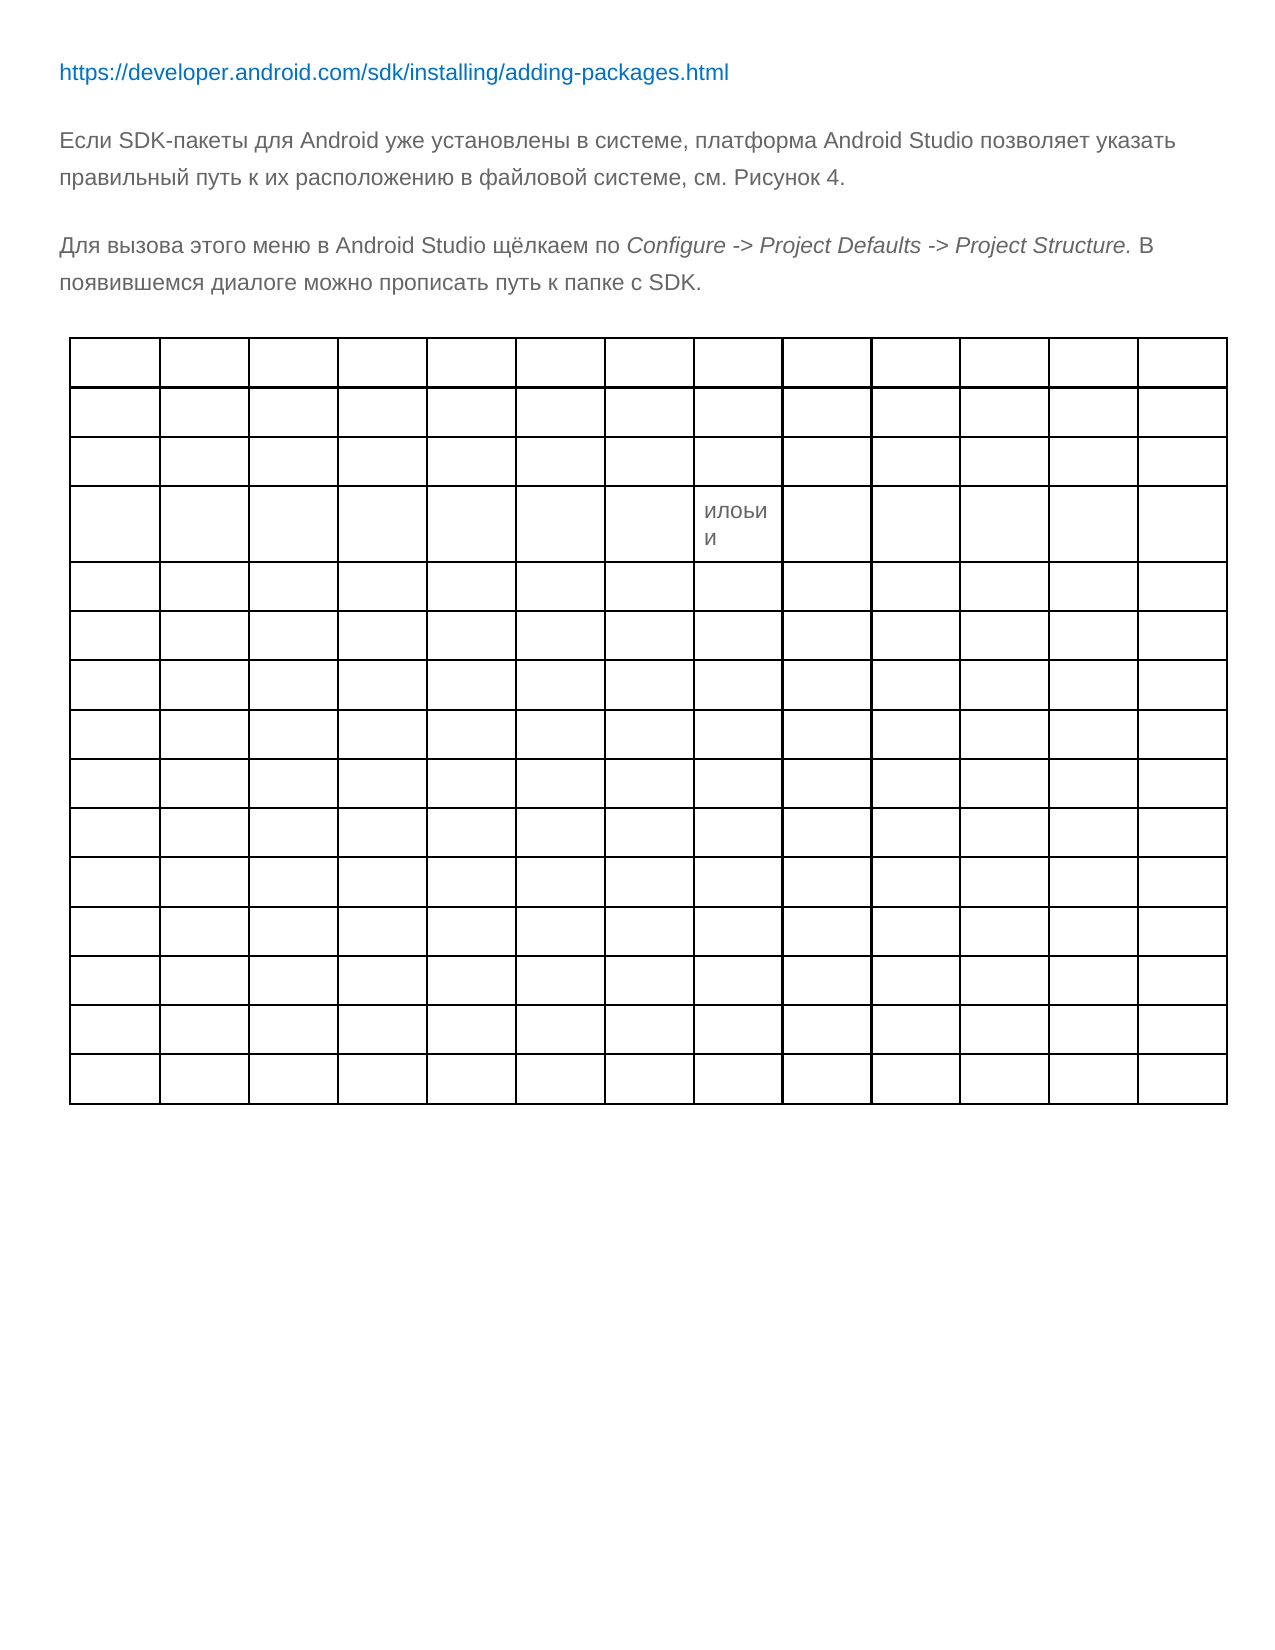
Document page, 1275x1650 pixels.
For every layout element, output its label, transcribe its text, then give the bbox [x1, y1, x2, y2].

table_cell [606, 661, 693, 708]
table_cell [161, 957, 248, 1004]
table_cell [784, 1006, 870, 1053]
table_cell [1139, 438, 1226, 485]
table_cell [339, 487, 426, 561]
table_cell [1050, 1006, 1137, 1053]
table_cell [784, 389, 870, 436]
table_cell [161, 438, 248, 485]
table_cell [250, 438, 337, 485]
table_cell [339, 1055, 426, 1103]
table_cell [339, 957, 426, 1004]
table_cell [71, 908, 159, 955]
table_cell [517, 711, 604, 758]
table_header [517, 339, 604, 386]
table_header [1050, 339, 1137, 386]
table_cell [517, 563, 604, 610]
table_cell [161, 389, 248, 436]
table_cell [428, 711, 515, 758]
table_header [1139, 339, 1226, 386]
table_header [961, 339, 1048, 386]
text Для вызова этого меню в Android Studio щёлкаем по Configure -> Project Defaults -> Project Structure. В появившемся диалоге можно прописать путь к папке с SDK. [59, 232, 1216, 295]
table_cell [250, 563, 337, 610]
table_cell [695, 438, 781, 485]
table_cell [1050, 389, 1137, 436]
table_cell [606, 858, 693, 906]
table_cell [784, 612, 870, 659]
table_cell [161, 908, 248, 955]
table_cell [71, 711, 159, 758]
table_header [695, 339, 781, 386]
table_cell [1050, 760, 1137, 807]
text https://developer.android.com/sdk/installing/adding-packages.html [59, 59, 1216, 85]
table_cell [1139, 957, 1226, 1004]
table_cell [873, 908, 959, 955]
table_cell [961, 1055, 1048, 1103]
table_cell [961, 661, 1048, 708]
table_cell [1050, 1055, 1137, 1103]
table_cell [1139, 389, 1226, 436]
table_cell [428, 487, 515, 561]
table_cell [517, 908, 604, 955]
table_cell [873, 957, 959, 1004]
table_cell [250, 908, 337, 955]
table_cell [606, 389, 693, 436]
table_cell [695, 389, 781, 436]
table_cell [961, 563, 1048, 610]
table_cell [961, 908, 1048, 955]
table_cell [1050, 487, 1137, 561]
table_cell [606, 487, 693, 561]
table_cell [517, 760, 604, 807]
table_cell [695, 760, 781, 807]
table_cell [695, 908, 781, 955]
table_cell [784, 563, 870, 610]
table_cell [873, 661, 959, 708]
table_cell [961, 858, 1048, 906]
table_cell [250, 957, 337, 1004]
table_cell [161, 858, 248, 906]
table_cell [961, 957, 1048, 1004]
table_cell [71, 858, 159, 906]
table_cell [161, 612, 248, 659]
table_cell [250, 612, 337, 659]
table_cell [961, 487, 1048, 561]
table_cell [784, 438, 870, 485]
table_cell [1139, 612, 1226, 659]
table_cell [517, 612, 604, 659]
table_cell [695, 1055, 781, 1103]
table_cell [428, 612, 515, 659]
table_cell [339, 858, 426, 906]
table_cell [606, 438, 693, 485]
table_cell [1139, 908, 1226, 955]
table_cell [161, 661, 248, 708]
table_cell [1139, 858, 1226, 906]
table_cell [517, 389, 604, 436]
table_cell [1139, 661, 1226, 708]
table_cell [1050, 438, 1137, 485]
table_cell [339, 1006, 426, 1053]
table_header [250, 339, 337, 386]
table_cell [1050, 711, 1137, 758]
table_cell [961, 612, 1048, 659]
table_cell [784, 858, 870, 906]
table_cell [161, 563, 248, 610]
table_cell [1050, 809, 1137, 856]
table_cell [961, 389, 1048, 436]
table_cell [695, 858, 781, 906]
table_cell [606, 1055, 693, 1103]
table_cell [428, 760, 515, 807]
table_cell [428, 438, 515, 485]
table_cell [339, 389, 426, 436]
table_cell [784, 809, 870, 856]
table_header [606, 339, 693, 386]
table_cell [606, 563, 693, 610]
table_cell [71, 563, 159, 610]
table_cell [606, 612, 693, 659]
table_cell [71, 389, 159, 436]
table_cell [1139, 760, 1226, 807]
table_cell [784, 711, 870, 758]
text Если SDK-пакеты для Android уже установлены в системе, платформа Android Studio позволяет указать правильный путь к их расположению в файловой системе, см. Рисунок 4. [59, 127, 1216, 190]
table_header [784, 339, 870, 386]
table_cell [339, 711, 426, 758]
table_cell [873, 1006, 959, 1053]
table_cell [71, 438, 159, 485]
table_cell [428, 563, 515, 610]
table_cell [606, 908, 693, 955]
table_cell [71, 1055, 159, 1103]
table_cell [784, 487, 870, 561]
table_cell [250, 711, 337, 758]
table_cell [250, 661, 337, 708]
table_cell [1139, 1055, 1226, 1103]
table_cell [517, 1055, 604, 1103]
table_cell [606, 1006, 693, 1053]
table_cell [784, 1055, 870, 1103]
table_cell [250, 389, 337, 436]
table_cell [873, 809, 959, 856]
table_cell [1139, 1006, 1226, 1053]
table_cell [873, 438, 959, 485]
table_cell [339, 563, 426, 610]
table_cell [961, 711, 1048, 758]
table_cell [517, 1006, 604, 1053]
table_cell [250, 760, 337, 807]
table_cell [161, 1055, 248, 1103]
table_cell [1139, 563, 1226, 610]
table_cell [339, 661, 426, 708]
table_cell [695, 563, 781, 610]
table_cell [873, 563, 959, 610]
table_cell [961, 438, 1048, 485]
table_cell [71, 809, 159, 856]
table_cell [606, 760, 693, 807]
table_cell [161, 487, 248, 561]
table_cell [1139, 711, 1226, 758]
table_cell [695, 809, 781, 856]
table_cell [873, 760, 959, 807]
table_header [428, 339, 515, 386]
table_cell [250, 1055, 337, 1103]
table_cell [695, 612, 781, 659]
table_cell [428, 858, 515, 906]
table_cell [71, 661, 159, 708]
table_cell [961, 1006, 1048, 1053]
table_cell [873, 389, 959, 436]
table_cell [1050, 612, 1137, 659]
table_cell [250, 809, 337, 856]
table_cell [428, 957, 515, 1004]
table_cell [517, 661, 604, 708]
table_cell [428, 1006, 515, 1053]
table_cell [1050, 661, 1137, 708]
table_cell [695, 957, 781, 1004]
table_cell [428, 908, 515, 955]
table_header [339, 339, 426, 386]
table_cell [1050, 908, 1137, 955]
table_cell [695, 711, 781, 758]
table_cell [517, 809, 604, 856]
table_cell [161, 760, 248, 807]
table_cell [428, 389, 515, 436]
table_cell [784, 760, 870, 807]
table_header [873, 339, 959, 386]
table_cell [1050, 858, 1137, 906]
table_cell [784, 908, 870, 955]
table_cell [873, 487, 959, 561]
table_cell [339, 612, 426, 659]
table_cell [695, 1006, 781, 1053]
table_cell [606, 711, 693, 758]
table_cell [71, 957, 159, 1004]
table_cell [339, 809, 426, 856]
table_cell [695, 661, 781, 708]
table_cell [1050, 563, 1137, 610]
table_cell илоьии [695, 487, 781, 561]
table_header [71, 339, 159, 386]
table_cell [517, 438, 604, 485]
table_cell [428, 809, 515, 856]
table_cell [1050, 957, 1137, 1004]
table_cell [71, 1006, 159, 1053]
table_cell [1139, 809, 1226, 856]
table_cell [961, 809, 1048, 856]
table_cell [339, 760, 426, 807]
table_cell [428, 661, 515, 708]
table_cell [250, 487, 337, 561]
table_cell [161, 711, 248, 758]
table_cell [873, 612, 959, 659]
table_cell [606, 809, 693, 856]
table_cell [873, 1055, 959, 1103]
table_cell [250, 1006, 337, 1053]
table_cell [517, 858, 604, 906]
table_cell [71, 487, 159, 561]
table_cell [784, 661, 870, 708]
table_cell [71, 760, 159, 807]
table_header [161, 339, 248, 386]
table_cell [339, 438, 426, 485]
table_cell [161, 1006, 248, 1053]
table_cell [428, 1055, 515, 1103]
table_cell [71, 612, 159, 659]
table_cell [873, 711, 959, 758]
table_cell [250, 858, 337, 906]
table_cell [339, 908, 426, 955]
table_cell [873, 858, 959, 906]
table_cell [517, 957, 604, 1004]
table_cell [606, 957, 693, 1004]
table_cell [961, 760, 1048, 807]
table_cell [161, 809, 248, 856]
table_cell [784, 957, 870, 1004]
table_cell [517, 487, 604, 561]
table_cell [1139, 487, 1226, 561]
